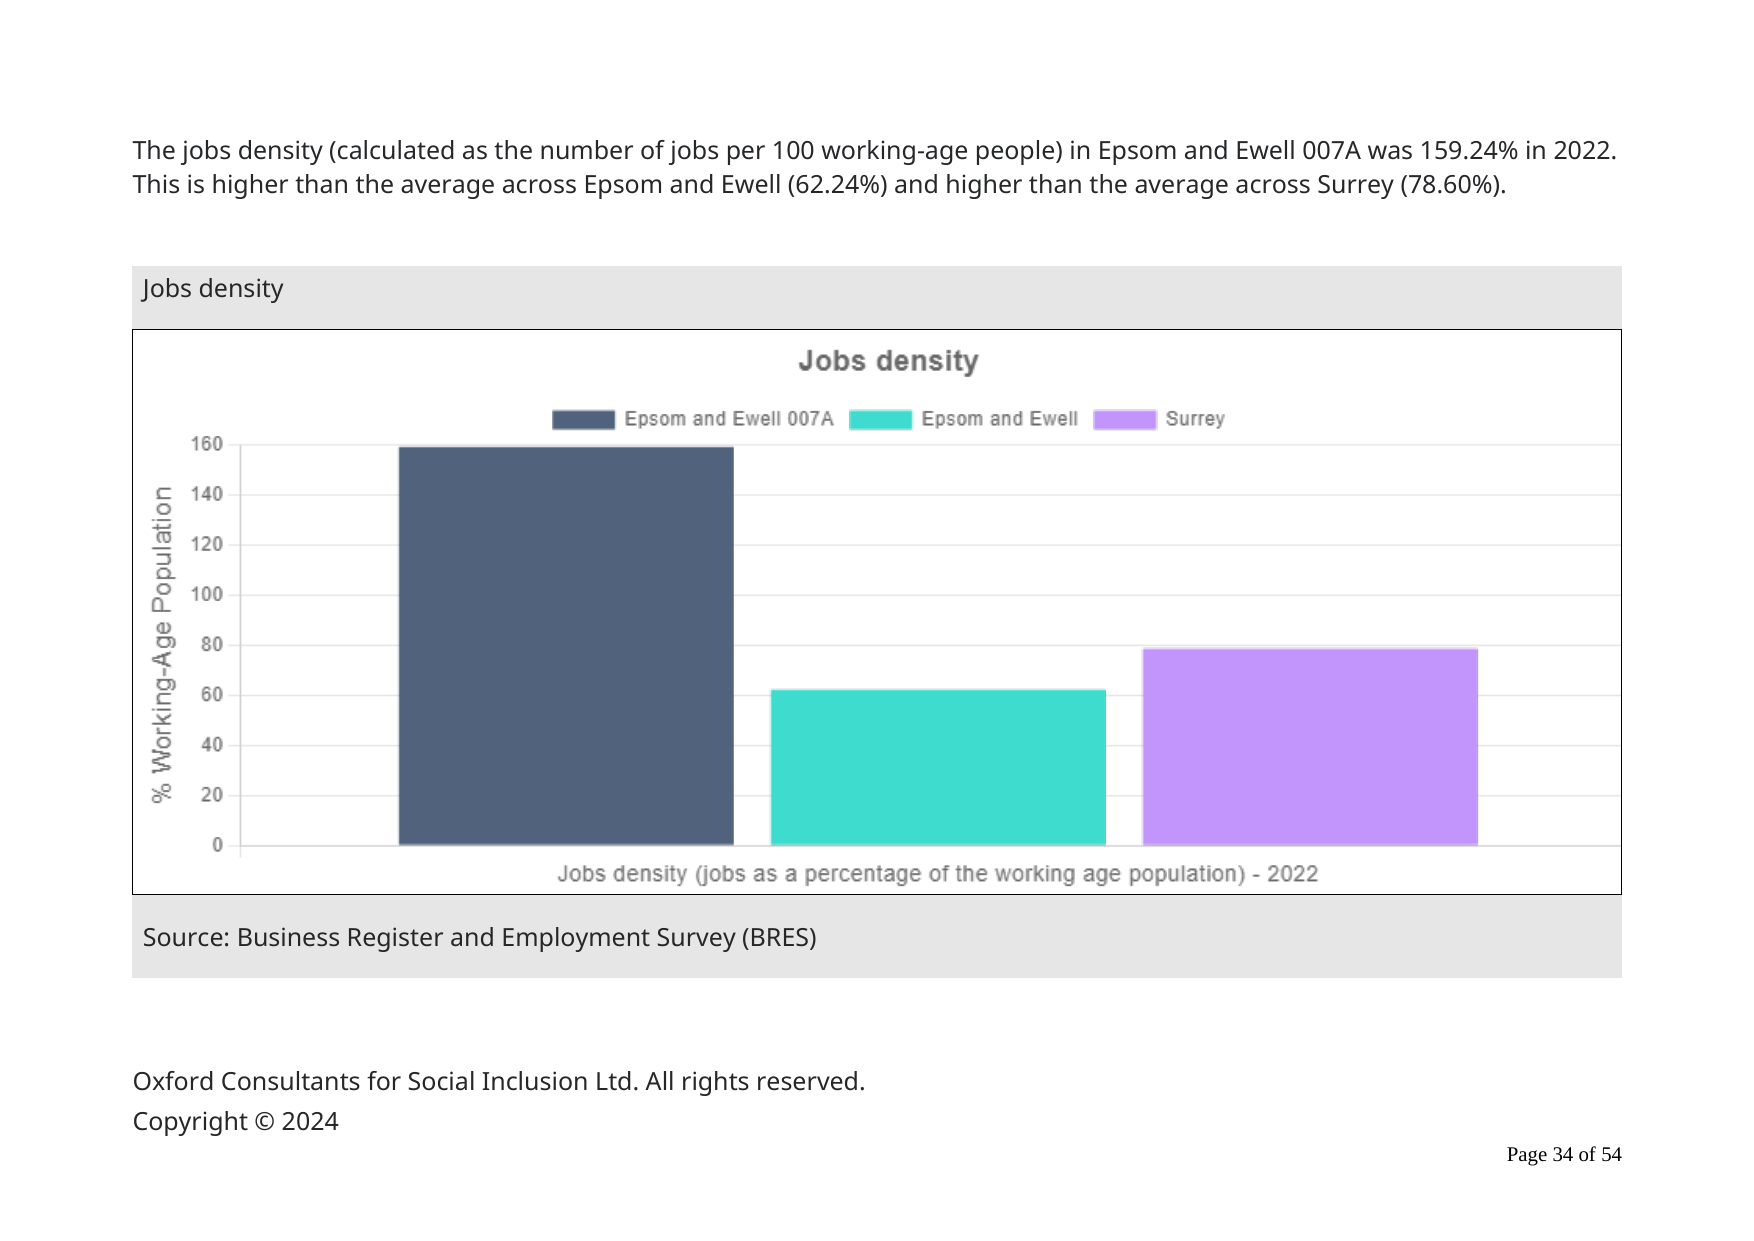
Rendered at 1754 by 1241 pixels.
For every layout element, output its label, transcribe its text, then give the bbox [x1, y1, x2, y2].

text The jobs density (calculated as the number of jobs per 100 working-age people) in Epsom and Ewell 007A was 159.24% in 2022. This is higher than the average across Epsom and Ewell (62.24%) and higher than the average across Surrey (78.60%). [132, 132, 1622, 200]
picture [143, 330, 1622, 894]
table_cell Source: Business Register and Employment Survey (BRES) [132, 895, 1622, 978]
table_header Jobs density [132, 266, 1622, 329]
table_cell [133, 330, 143, 894]
